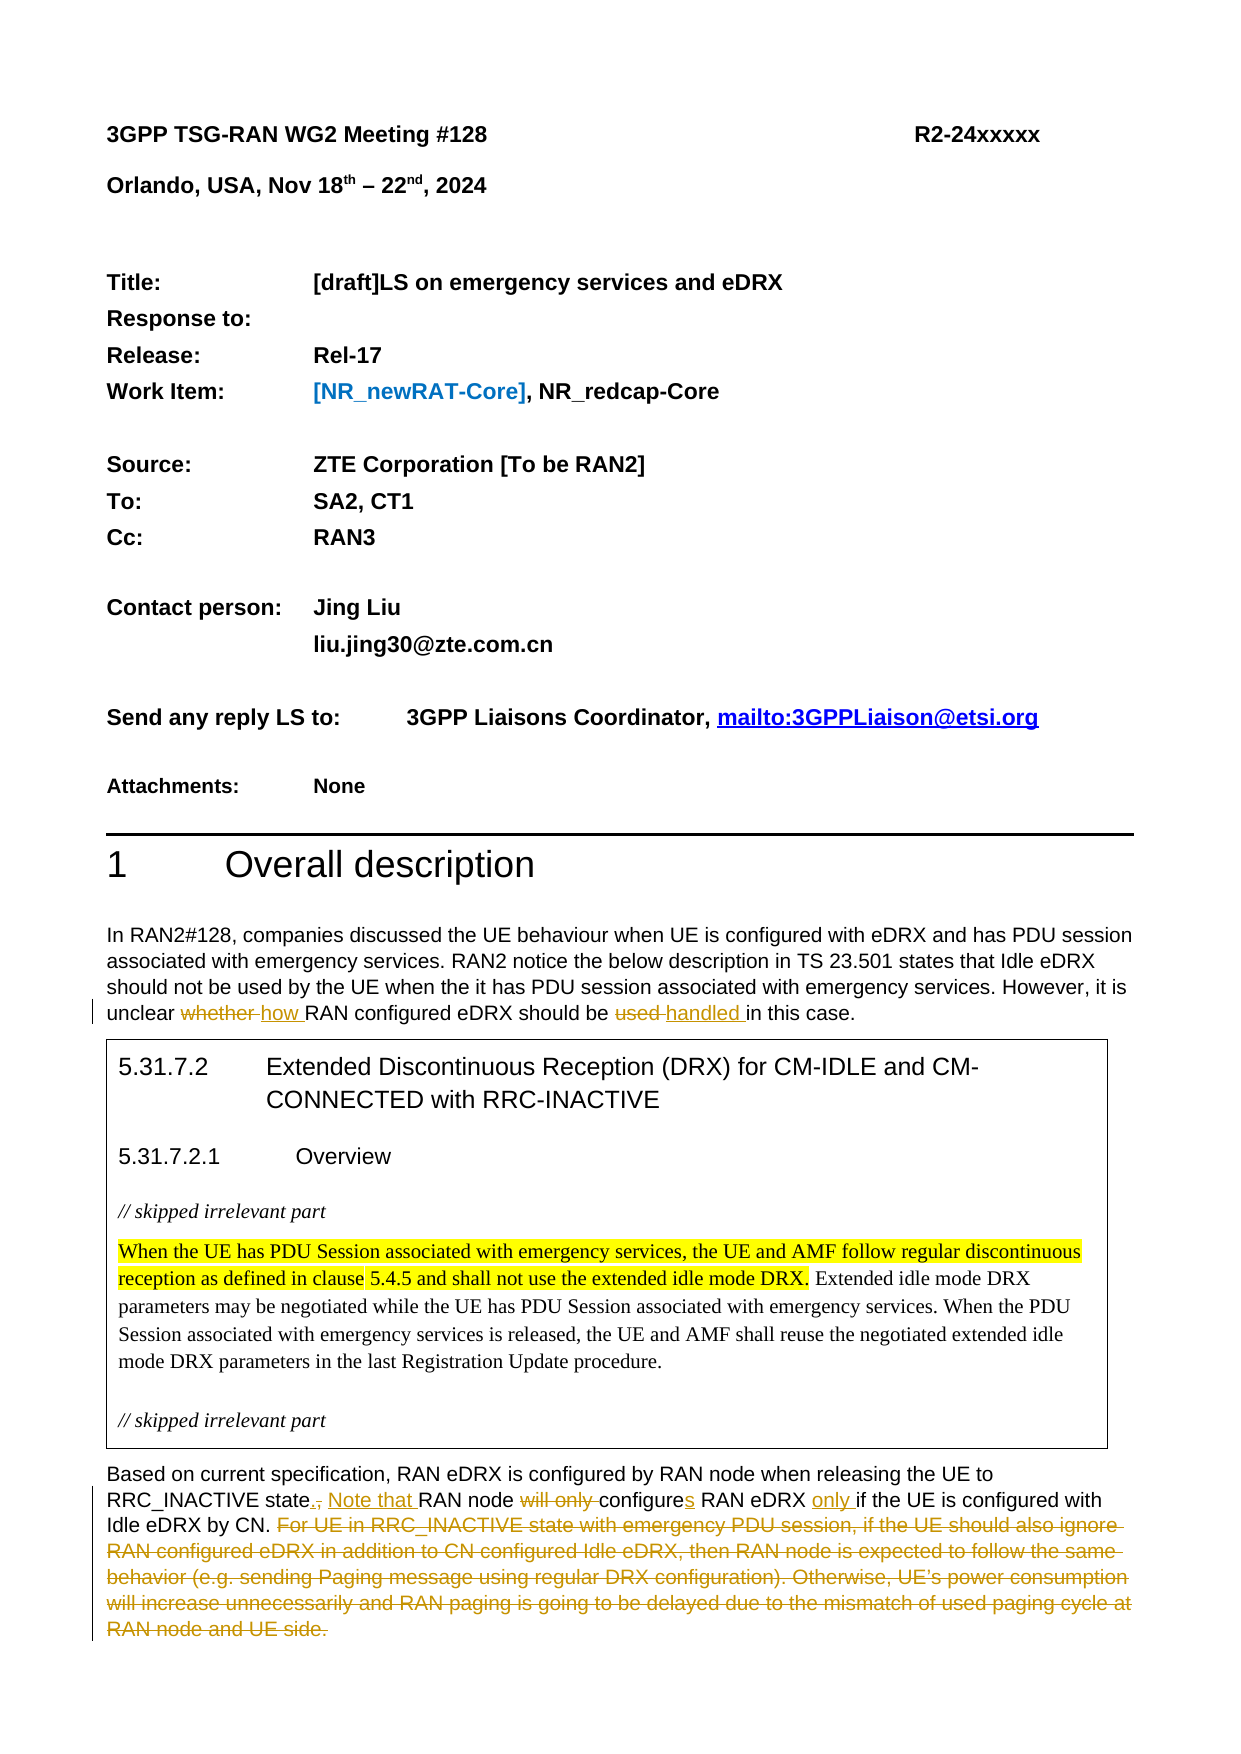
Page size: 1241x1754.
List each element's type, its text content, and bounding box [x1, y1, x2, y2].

text Based on current specification, RAN eDRX is configured by RAN node when releasing the UE to RRC_INACTIVE state RAN node configure RAN eDRX if the UE is configured with Idle eDRX by CN. [106, 1462, 1134, 1641]
text Send any reply LS to: 3GPP Liaisons Coordinator, mailto:3GPPLiaison@etsi.org [106, 704, 1134, 730]
text 3GPP TSG-RAN WG2 Meeting #128 R2-24xxxxx [106, 121, 1134, 147]
text Work Item: [NR_newRAT-Core], NR_redcap-Core [106, 378, 1134, 405]
text Contact person: Jing Liu [106, 594, 1134, 621]
text liu.jing30@zte.com.cn [106, 631, 1134, 657]
text Attachments: None [106, 774, 1134, 798]
text Response to: [106, 305, 1134, 332]
text Release: Rel-17 [106, 342, 1134, 368]
text Source: ZTE Corporation [To be RAN2] [106, 451, 1134, 478]
text To: SA2, CT1 [106, 488, 1134, 514]
subtitle 1 Overall description [106, 836, 1134, 885]
text Title: [draft]LS on emergency services and eDRX [106, 269, 1134, 295]
text In RAN2#128, companies discussed the UE behaviour when UE is configured with eDRX and has PDU session associated with emergency services. RAN2 notice the below description in TS 23.501 states that Idle eDRX should not be used by the UE when the it has PDU session associated with emergency services. However, it is unclear RAN configured eDRX should be in this case. [106, 923, 1134, 1024]
table_header 5.31.7.2 Extended Discontinuous Reception (DRX) for CM-IDLE and CM-CONNECTED with RRC-INACTIVE 5.31.7.2.1 Overview // skipped irrelevant part When the UE has PDU Session associated with emergency services, the UE and AMF follow regular discontinuous reception as defined in clause 5.4.5 and shall not use the extended idle mode DRX. Extended idle mode DRX parameters may be negotiated while the UE has PDU Session associated with emergency services. When the PDU Session associated with emergency services is released, the UE and AMF shall reuse the negotiated extended idle mode DRX parameters in the last Registration Update procedure. // skipped irrelevant part [107, 1040, 1107, 1448]
text Cc: RAN3 [106, 524, 1134, 551]
text Orlando, USA, Nov 18th – 22nd, 2024 [106, 172, 1134, 198]
